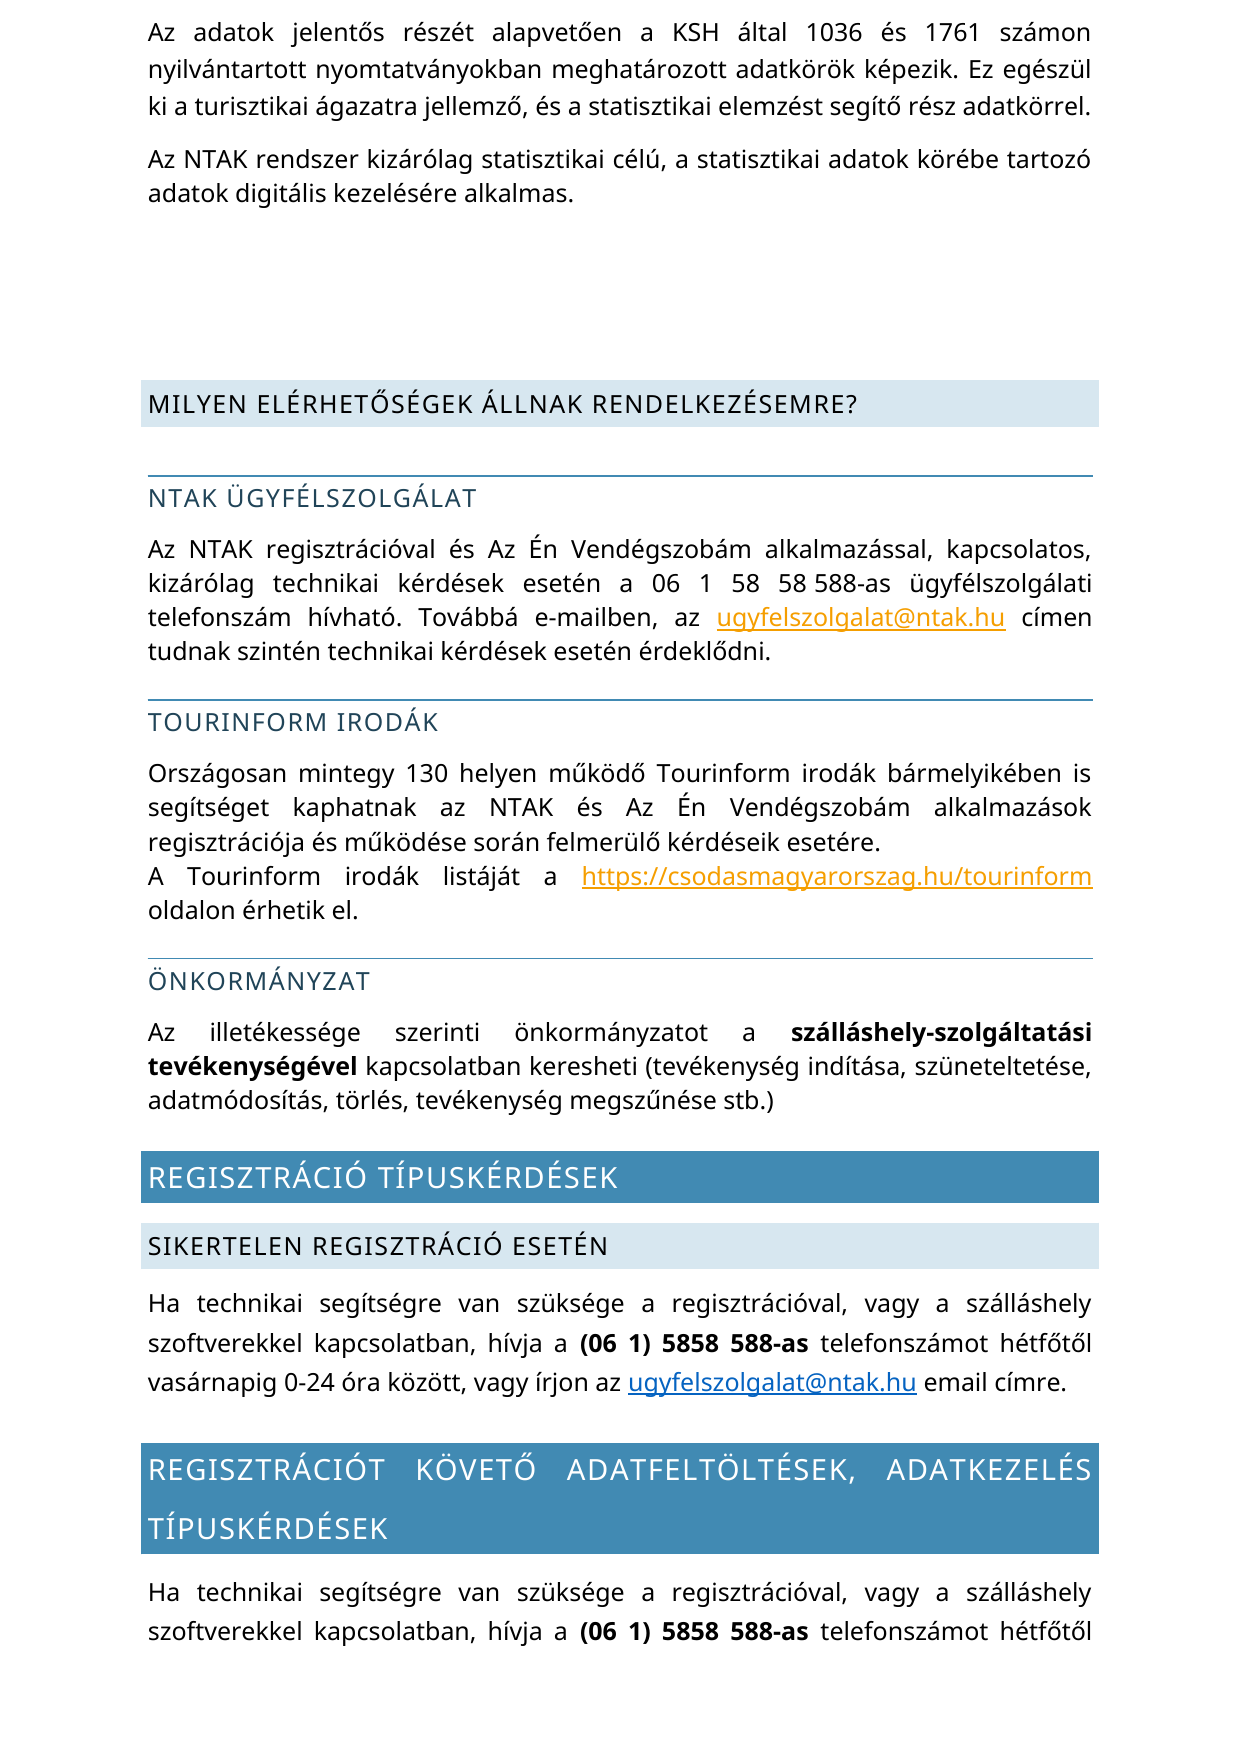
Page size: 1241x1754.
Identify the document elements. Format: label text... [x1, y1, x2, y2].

subtitle Tourinform irodák [148, 701, 1093, 739]
text Az NTAK rendszer kizárólag statisztikai célú, a statisztikai adatok körébe tartozó adatok digitális kezelésére alkalmas. [148, 142, 1093, 210]
text A Tourinform irodák listáját a https://csodasmagyarorszag.hu/tourinform oldalon érhetik el. [148, 858, 1093, 926]
subtitle Milyen elérhetőségek állnak rendelkezésemre? [148, 386, 1093, 421]
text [148, 1574, 1093, 1647]
subtitle Sikertelen regisztráció esetén [148, 1229, 1093, 1263]
subtitle Regisztráció típuskérdések [148, 1157, 1093, 1197]
text Az illetékessége szerinti önkormányzatot a szálláshely-szolgáltatási tevékenységével kapcsolatban keresheti (tevékenység indítása, szüneteltetése, adatmódosítás, törlés, tevékenység megszűnése stb.) [148, 1014, 1093, 1117]
subtitle Regisztrációt követő adatfeltöltések, adatkezelés típuskérdések [148, 1449, 1093, 1548]
subtitle Ntak Ügyfélszolgálat [148, 477, 1093, 515]
text Az adatok jelentős részét alapvetően a KSH által 1036 és 1761 számon nyilvántartott nyomtatványokban meghatározott adatkörök képezik. Ez egészül ki a turisztikai ágazatra jellemző, és a statisztikai elemzést segítő rész adatkörrel. [148, 15, 1093, 122]
subtitle Önkormányzat [148, 959, 1093, 997]
text Az NTAK regisztrációval és Az Én Vendégszobám alkalmazással, kapcsolatos, kizárólag technikai kérdések esetén a 06 1 58 58 588-as ügyfélszolgálati telefonszám hívható. Továbbá e-mailben, az ugyfelszolgalat@ntak.hu címen tudnak szintén technikai kérdések esetén érdeklődni. [148, 532, 1093, 668]
text Országosan mintegy 130 helyen működő Tourinform irodák bármelyikében is segítséget kaphatnak az NTAK és Az Én Vendégszobám alkalmazások regisztrációja és működése során felmerülő kérdéseik esetére. [148, 756, 1093, 858]
